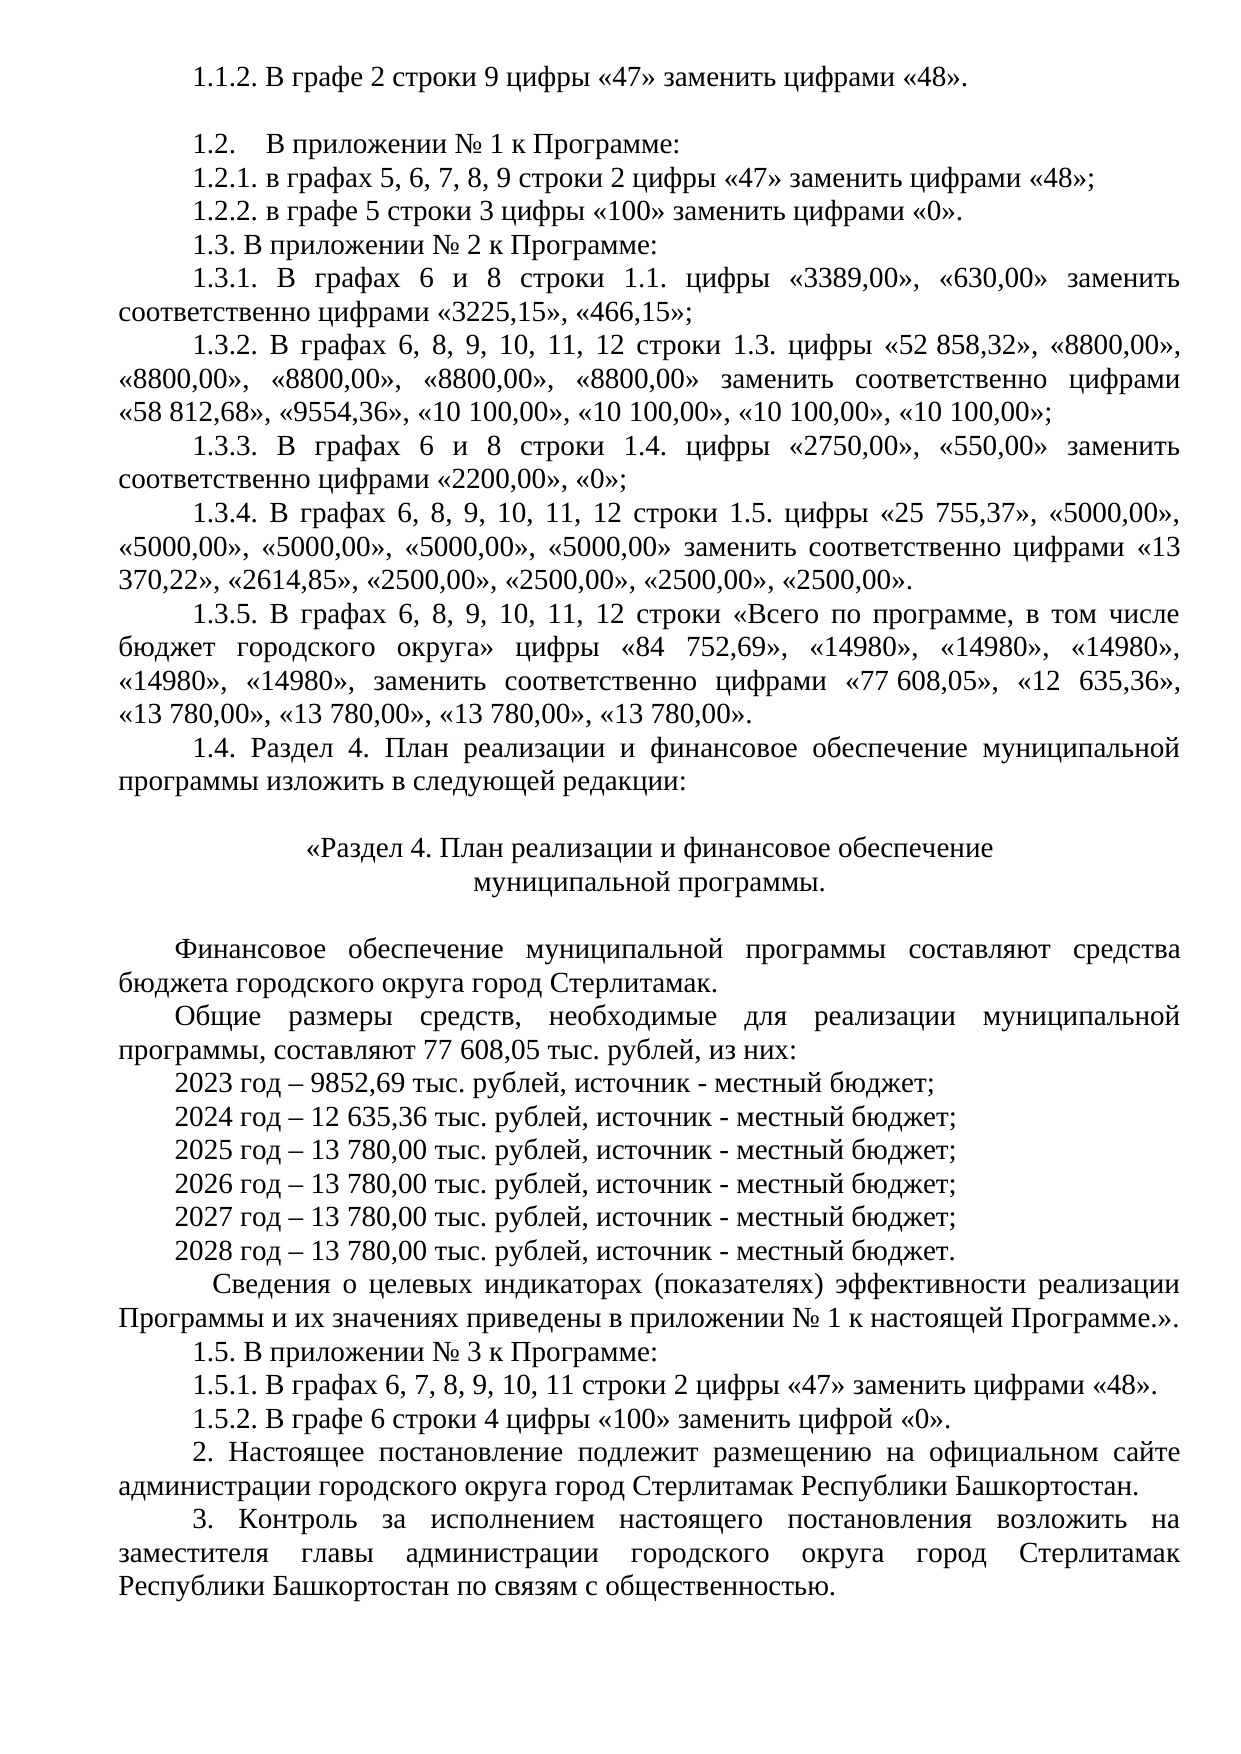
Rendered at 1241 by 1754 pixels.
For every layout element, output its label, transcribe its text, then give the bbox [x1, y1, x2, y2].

text 1.4. Раздел 4. План реализации и финансовое обеспечение муниципальной программы изложить в следующей редакции: [118, 730, 1181, 797]
title 1.3.5. В графах 6, 8, 9, 10, 11, 12 строки «Всего по программе, в том числе бюджет городского округа» цифры «84 752,69», «14980», «14980», «14980», «14980», «14980», заменить соответственно цифрами «77 608,05», «12 635,36», «13 780,00», «13 780,00», «13 780,00», «13 780,00». [118, 596, 1181, 730]
text 2025 год – 13 780,00 тыс. рублей, источник - местный бюджет; [118, 1132, 1181, 1166]
text Финансовое обеспечение муниципальной программы составляют средства бюджета городского округа город Стерлитамак. [118, 931, 1181, 998]
title 1.3. В приложении № 2 к Программе: [118, 227, 1181, 260]
text 2027 год – 13 780,00 тыс. рублей, источник - местный бюджет; [118, 1199, 1181, 1233]
title 1.3.3. В графах 6 и 8 строки 1.4. цифры «2750,00», «550,00» заменить соответственно цифрами «2200,00», «0»; [118, 428, 1181, 495]
title 1.3.1. В графах 6 и 8 строки 1.1. цифры «3389,00», «630,00» заменить соответственно цифрами «3225,15», «466,15»; [118, 260, 1181, 327]
text 1.5. В приложении № 3 к Программе: [118, 1334, 1181, 1367]
text 2023 год – 9852,69 тыс. рублей, источник - местный бюджет; [118, 1065, 1181, 1099]
title 1.3.2. В графах 6, 8, 9, 10, 11, 12 строки 1.3. цифры «52 858,32», «8800,00», «8800,00», «8800,00», «8800,00», «8800,00» заменить соответственно цифрами «58 812,68», «9554,36», «10 100,00», «10 100,00», «10 100,00», «10 100,00»; [118, 327, 1181, 428]
title в графах 5, 6, 7, 8, 9 строки 2 цифры «47» заменить цифрами «48»; [118, 160, 1181, 193]
title «Раздел 4. План реализации и финансовое обеспечение [118, 831, 1181, 864]
title 1.3.4. В графах 6, 8, 9, 10, 11, 12 строки 1.5. цифры «25 755,37», «5000,00», «5000,00», «5000,00», «5000,00», «5000,00» заменить соответственно цифрами «13 370,22», «2614,85», «2500,00», «2500,00», «2500,00», «2500,00». [118, 495, 1181, 596]
text 2026 год – 13 780,00 тыс. рублей, источник - местный бюджет; [118, 1166, 1181, 1199]
text 2028 год – 13 780,00 тыс. рублей, источник - местный бюджет. [118, 1233, 1181, 1267]
text 2024 год – 12 635,36 тыс. рублей, источник - местный бюджет; [118, 1099, 1181, 1132]
title В приложении № 1 к Программе: [118, 126, 1181, 160]
title 1.1.2. В графе 2 строки 9 цифры «47» заменить цифрами «48». [118, 59, 1181, 93]
text 3. Контроль за исполнением настоящего постановления возложить на заместителя главы администрации городского округа город Стерлитамак Республики Башкортостан по связям с общественностью. [118, 1501, 1181, 1602]
text Сведения о целевых индикаторах (показателях) эффективности реализации Программы и их значениях приведены в приложении № 1 к настоящей Программе.». [118, 1267, 1181, 1334]
title 2. Настоящее постановление подлежит размещению на официальном сайте администрации городского округа город Стерлитамак Республики Башкортостан. [118, 1434, 1181, 1501]
text Общие размеры средств, необходимые для реализации муниципальной программы, составляют 77 608,05 тыс. рублей, из них: [118, 998, 1181, 1065]
text 1.5.2. В графе 6 строки 4 цифры «100» заменить цифрой «0». [118, 1401, 1181, 1434]
text 1.5.1. В графах 6, 7, 8, 9, 10, 11 строки 2 цифры «47» заменить цифрами «48». [118, 1367, 1181, 1401]
title муниципальной программы. [118, 864, 1181, 898]
title в графе 5 строки 3 цифры «100» заменить цифрами «0». [118, 193, 1181, 227]
